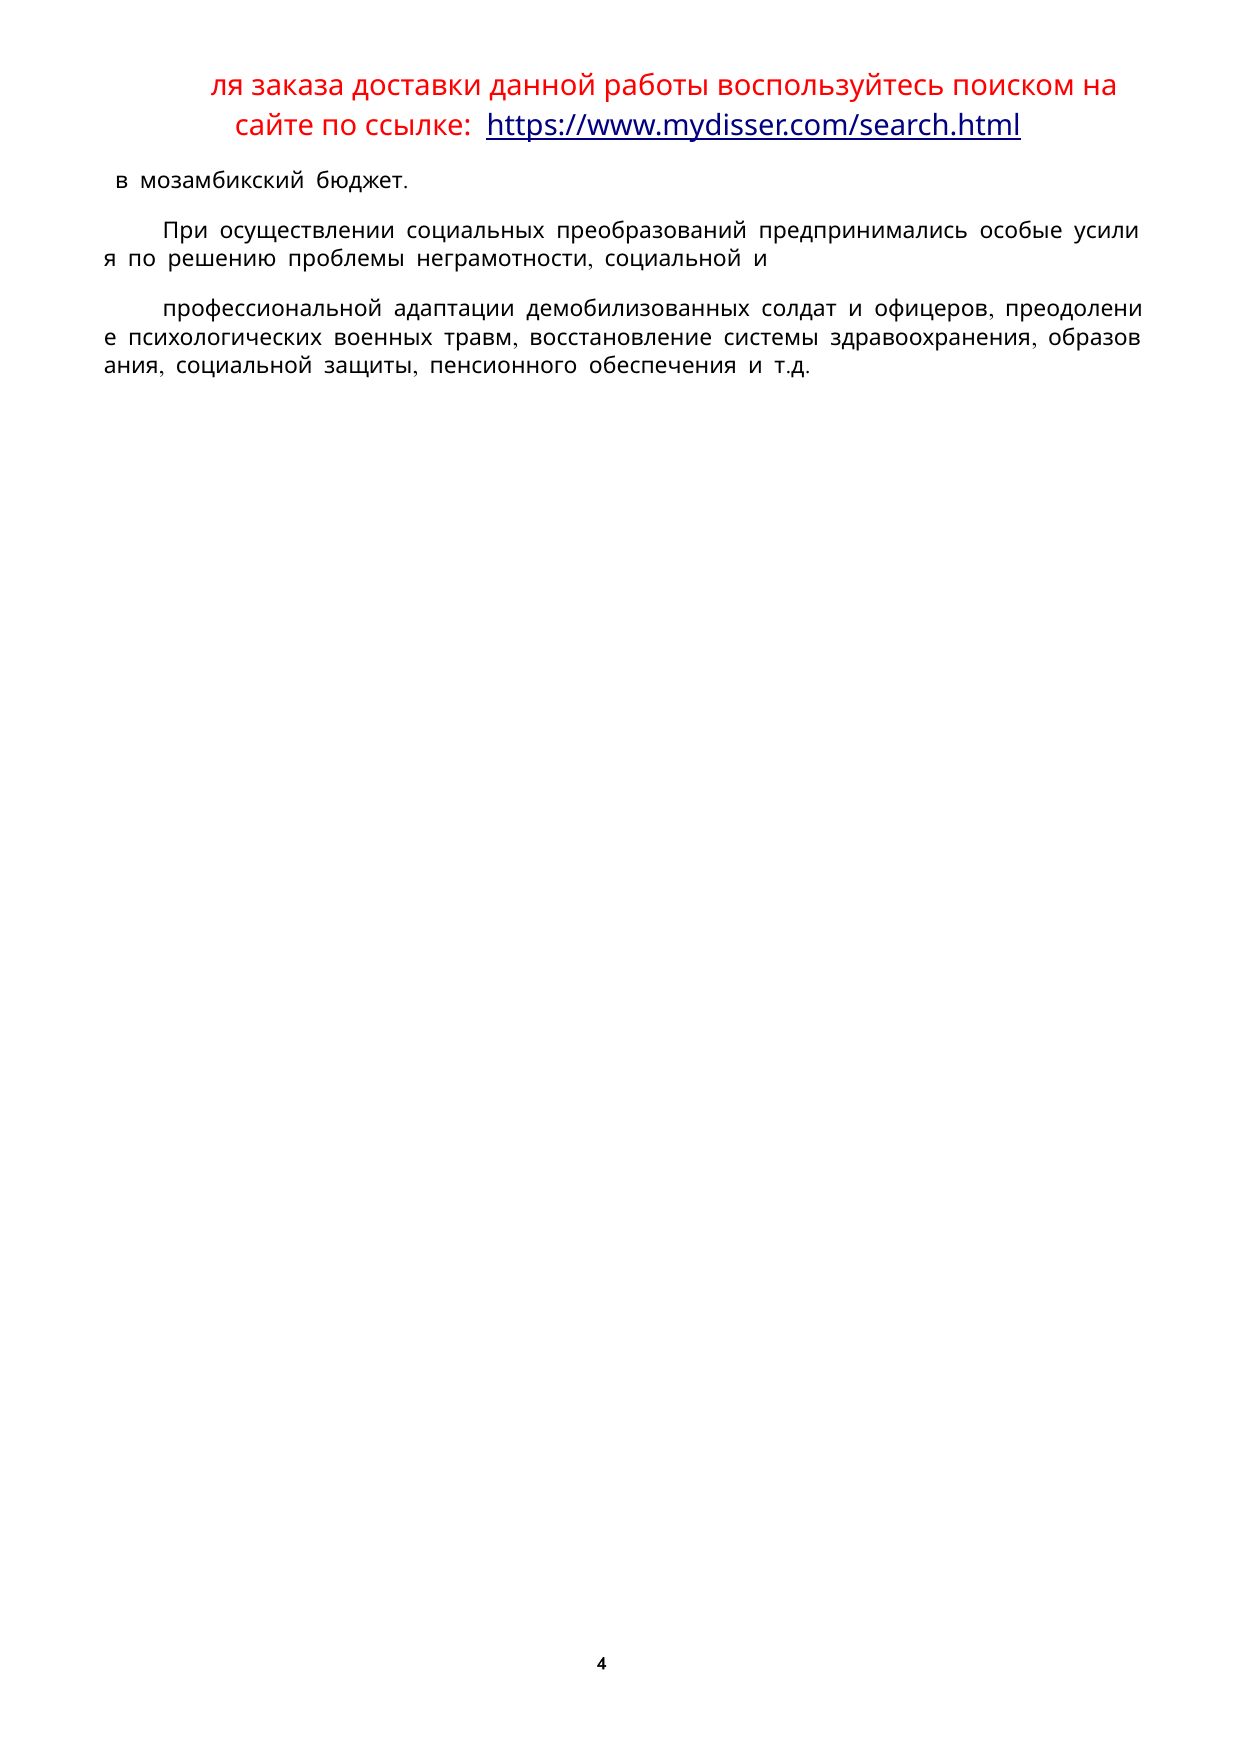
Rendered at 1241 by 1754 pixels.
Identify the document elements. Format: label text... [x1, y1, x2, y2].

text Приосуществлениисоциальныхпреобразованийпредпринималисьособыеусилияпорешениюпроблемынеграмотностисоциальнойи [103, 214, 1152, 272]
text профессиональнойадаптациидемобилизованныхсолдатиофицеровпреодолениепсихологическихвоенныхтравмвосстановлениесистемыздравоохраненияобразованиясоциальнойзащитыпенсионногообеспеченияитд [103, 292, 1152, 379]
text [103, 164, 1152, 193]
